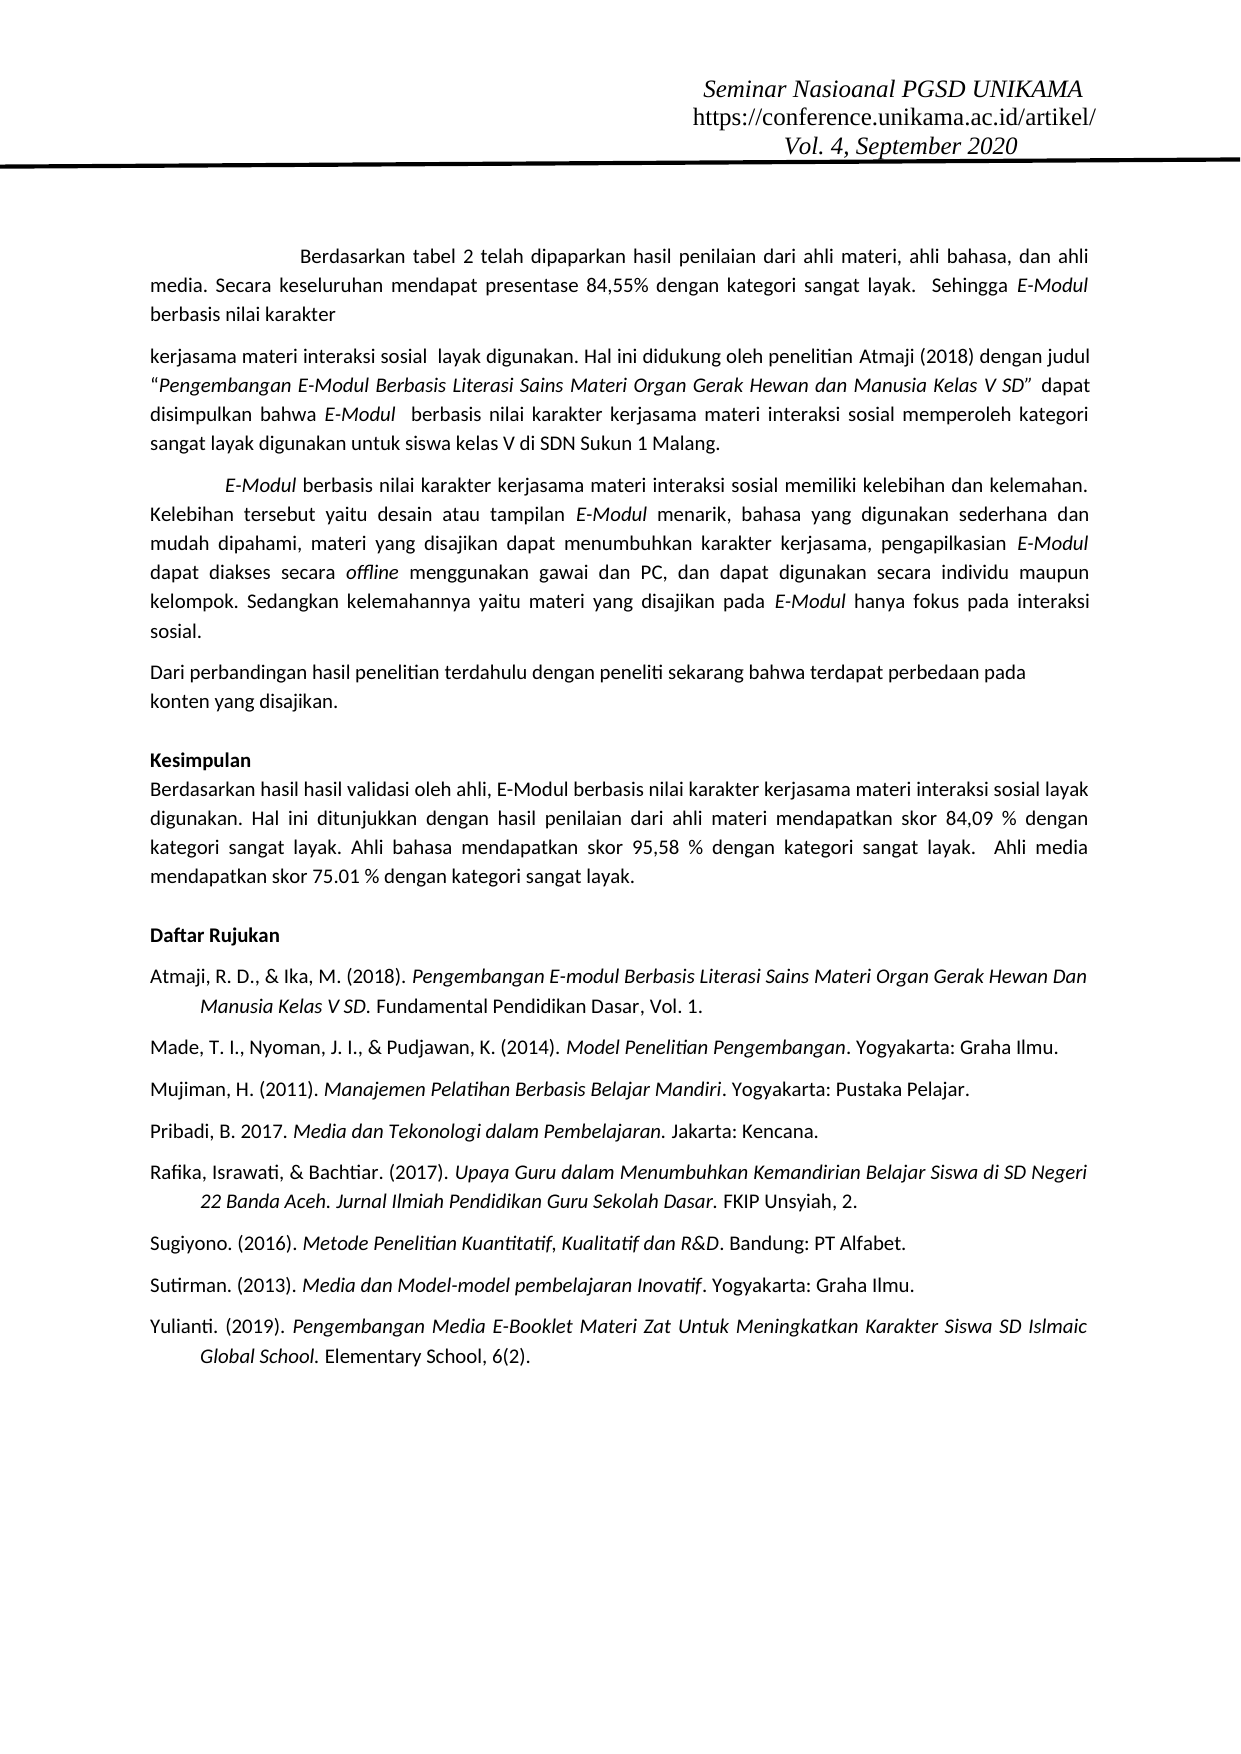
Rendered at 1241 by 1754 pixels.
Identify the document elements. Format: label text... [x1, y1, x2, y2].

text Mujiman, H. (2011). Manajemen Pelatihan Berbasis Belajar Mandiri. Yogyakarta: Pustaka Pelajar. [150, 1076, 1090, 1102]
text Sutirman. (2013). Media dan Model-model pembelajaran Inovatif. Yogyakarta: Graha Ilmu. [150, 1272, 1090, 1297]
text Dari perbandingan hasil penelitian terdahulu dengan peneliti sekarang bahwa terdapat perbedaan pada konten yang disajikan. [150, 659, 1090, 714]
text Made, T. I., Nyoman, J. I., & Pudjawan, K. (2014). Model Penelitian Pengembangan. Yogyakarta: Graha Ilmu. [150, 1034, 1090, 1060]
text Kesimpulan [150, 747, 1090, 772]
text Pribadi, B. 2017. Media dan Tekonologi dalam Pembelajaran. Jakarta: Kencana. [150, 1118, 1090, 1143]
text Daftar Rujukan [150, 922, 1090, 947]
text Rafika, Israwati, & Bachtiar. (2017). Upaya Guru dalam Menumbuhkan Kemandirian Belajar Siswa di SD Negeri 22 Banda Aceh. Jurnal Ilmiah Pendidikan Guru Sekolah Dasar. FKIP Unsyiah, 2. [150, 1159, 1090, 1214]
text Yulianti. (2019). Pengembangan Media E-Booklet Materi Zat Untuk Meningkatkan Karakter Siswa SD Islmaic Global School. Elementary School, 6(2). [150, 1314, 1090, 1368]
text Berdasarkan hasil hasil validasi oleh ahli, E-Modul berbasis nilai karakter kerjasama materi interaksi sosial layak digunakan. Hal ini ditunjukkan dengan hasil penilaian dari ahli materi mendapatkan skor 84,09 % dengan kategori sangat layak. Ahli bahasa mendapatkan skor 95,58 % dengan kategori sangat layak. Ahli media mendapatkan skor 75.01 % dengan kategori sangat layak. [150, 776, 1090, 889]
text Berdasarkan tabel 2 telah dipaparkan hasil penilaian dari ahli materi, ahli bahasa, dan ahli media. Secara keseluruhan mendapat presentase 84,55% dengan kategori sangat layak. Sehingga E-Modul berbasis nilai karakter [150, 243, 1090, 327]
text E-Modul berbasis nilai karakter kerjasama materi interaksi sosial memiliki kelebihan dan kelemahan. Kelebihan tersebut yaitu desain atau tampilan E-Modul menarik, bahasa yang digunakan sederhana dan mudah dipahami, materi yang disajikan dapat menumbuhkan karakter kerjasama, pengapilkasian E-Modul dapat diakses secara offline menggunakan gawai dan PC, dan dapat digunakan secara individu maupun kelompok. Sedangkan kelemahannya yaitu materi yang disajikan pada E-Modul hanya fokus pada interaksi sosial. [150, 472, 1090, 643]
text kerjasama materi interaksi sosial layak digunakan. Hal ini didukung oleh penelitian Atmaji (2018) dengan judul “Pengembangan E-Modul Berbasis Literasi Sains Materi Organ Gerak Hewan dan Manusia Kelas V SD” dapat disimpulkan bahwa E-Modul berbasis nilai karakter kerjasama materi interaksi sosial memperoleh kategori sangat layak digunakan untuk siswa kelas V di SDN Sukun 1 Malang. [150, 343, 1090, 456]
text Sugiyono. (2016). Metode Penelitian Kuantitatif, Kualitatif dan R&D. Bandung: PT Alfabet. [150, 1230, 1090, 1256]
text Atmaji, R. D., & Ika, M. (2018). Pengembangan E-modul Berbasis Literasi Sains Materi Organ Gerak Hewan Dan Manusia Kelas V SD. Fundamental Pendidikan Dasar, Vol. 1. [150, 964, 1090, 1018]
